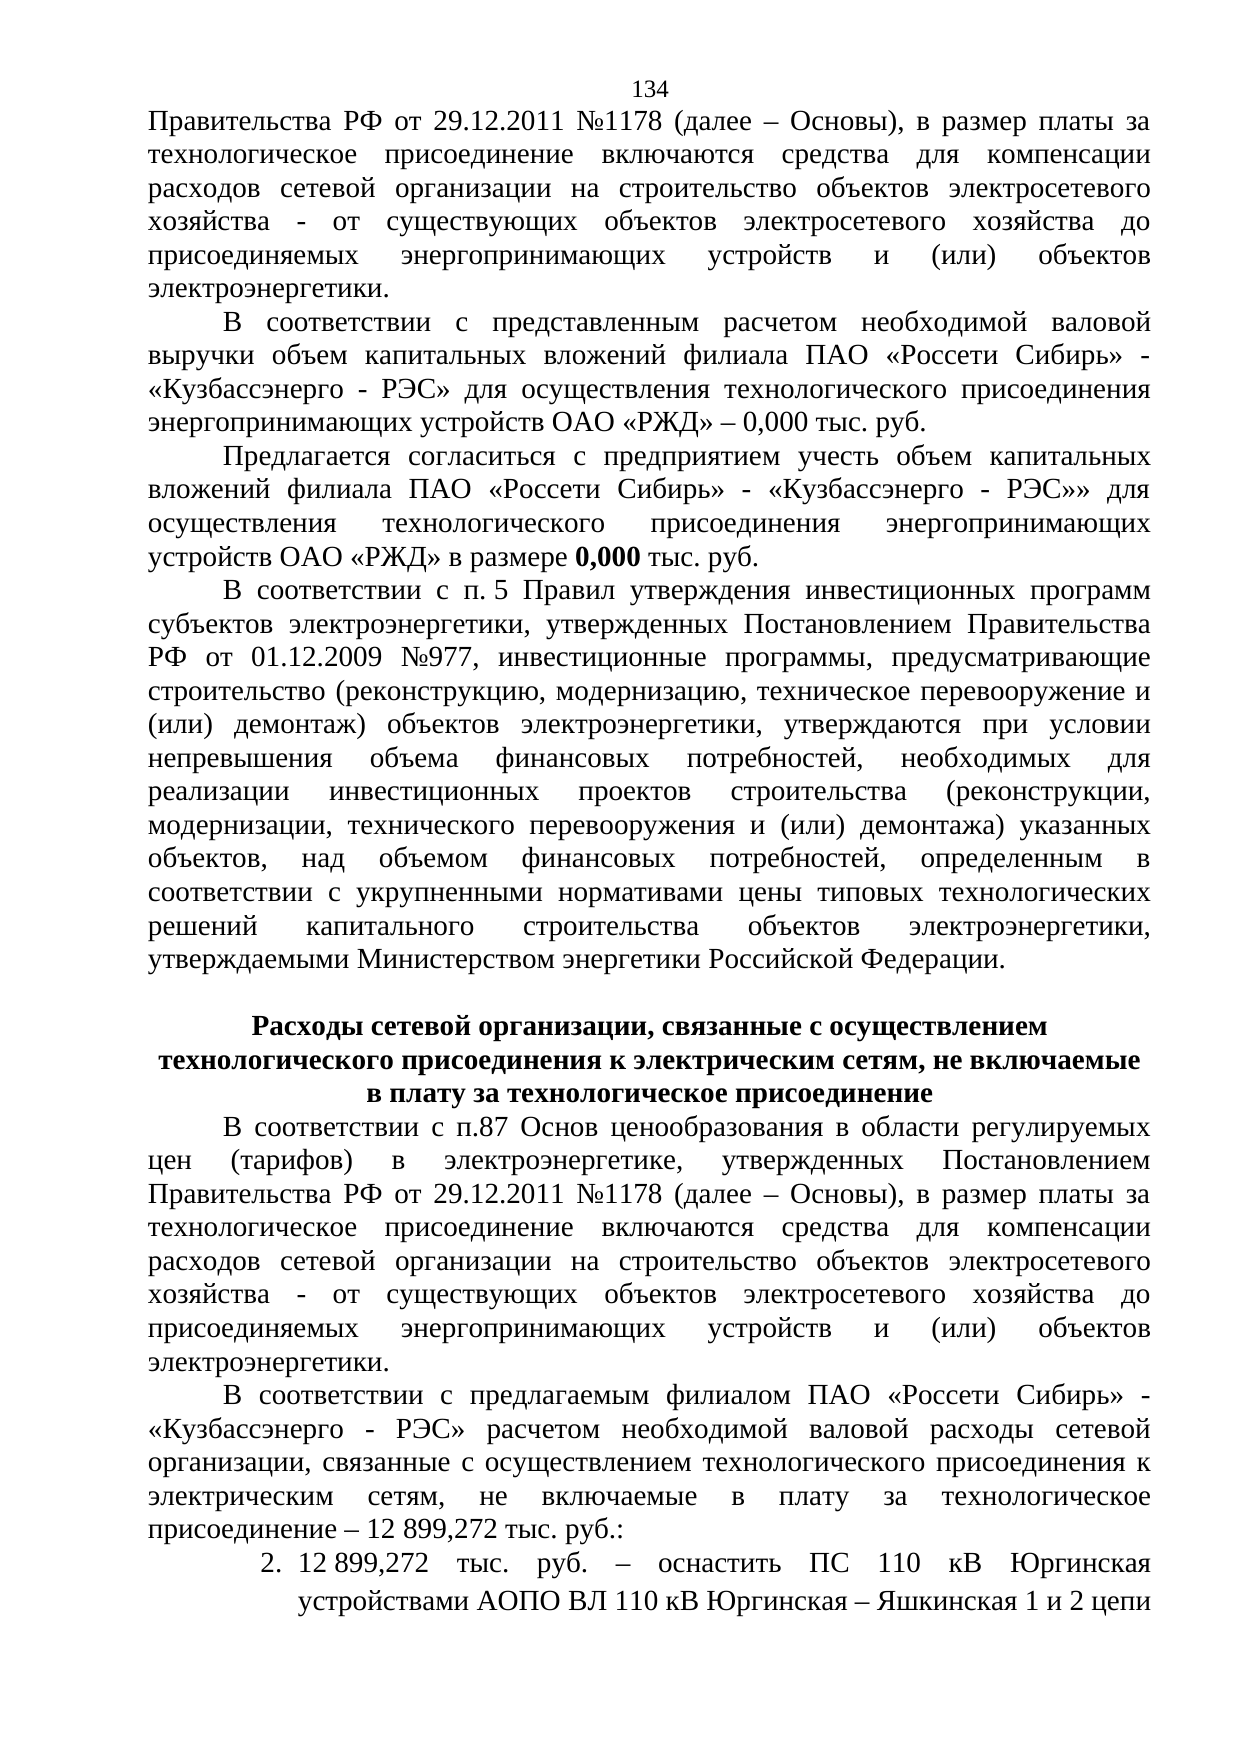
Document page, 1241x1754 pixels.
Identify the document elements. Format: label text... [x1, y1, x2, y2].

text В соответствии с п. 5 Правил утверждения инвестиционных программ субъектов электроэнергетики, утвержденных Постановлением Правительства РФ от 01.12.2009 №977, инвестиционные программы, предусматривающие строительство (реконструкцию, модернизацию, техническое перевооружение и (или) демонтаж) объектов электроэнергетики, утверждаются при условии непревышения объема финансовых потребностей, необходимых для реализации инвестиционных проектов строительства (реконструкции, модернизации, технического перевооружения и (или) демонтажа) указанных объектов, над объемом финансовых потребностей, определенным в соответствии с укрупненными нормативами цены типовых технологических решений капитального строительства объектов электроэнергетики, утверждаемыми Министерством энергетики Российской Федерации. [148, 572, 1152, 975]
text В соответствии с представленным расчетом необходимой валовой выручки объем капитальных вложений филиала ПАО «Россети Сибирь» - «Кузбассэнерго - РЭС» для осуществления технологического присоединения энергопринимающих устройств ОАО «РЖД» – 0,000 тыс. руб. [148, 304, 1152, 438]
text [148, 103, 1152, 304]
text Расходы сетевой организации, связанные с осуществлением технологического присоединения к электрическим сетям, не включаемые в плату за технологическое присоединение [148, 1008, 1152, 1109]
text Предлагается согласиться с предприятием учесть объем капитальных вложений филиала ПАО «Россети Сибирь» - «Кузбассэнерго - РЭС»» для осуществления технологического присоединения энергопринимающих устройств ОАО «РЖД» в размере 0,000 тыс. руб. [148, 438, 1152, 572]
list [260, 1545, 1152, 1617]
text В соответствии с предлагаемым филиалом ПАО «Россети Сибирь» - «Кузбассэнерго - РЭС» расчетом необходимой валовой расходы сетевой организации, связанные с осуществлением технологического присоединения к электрическим сетям, не включаемые в плату за технологическое присоединение – 12 899,272 тыс. руб.: [148, 1377, 1152, 1545]
